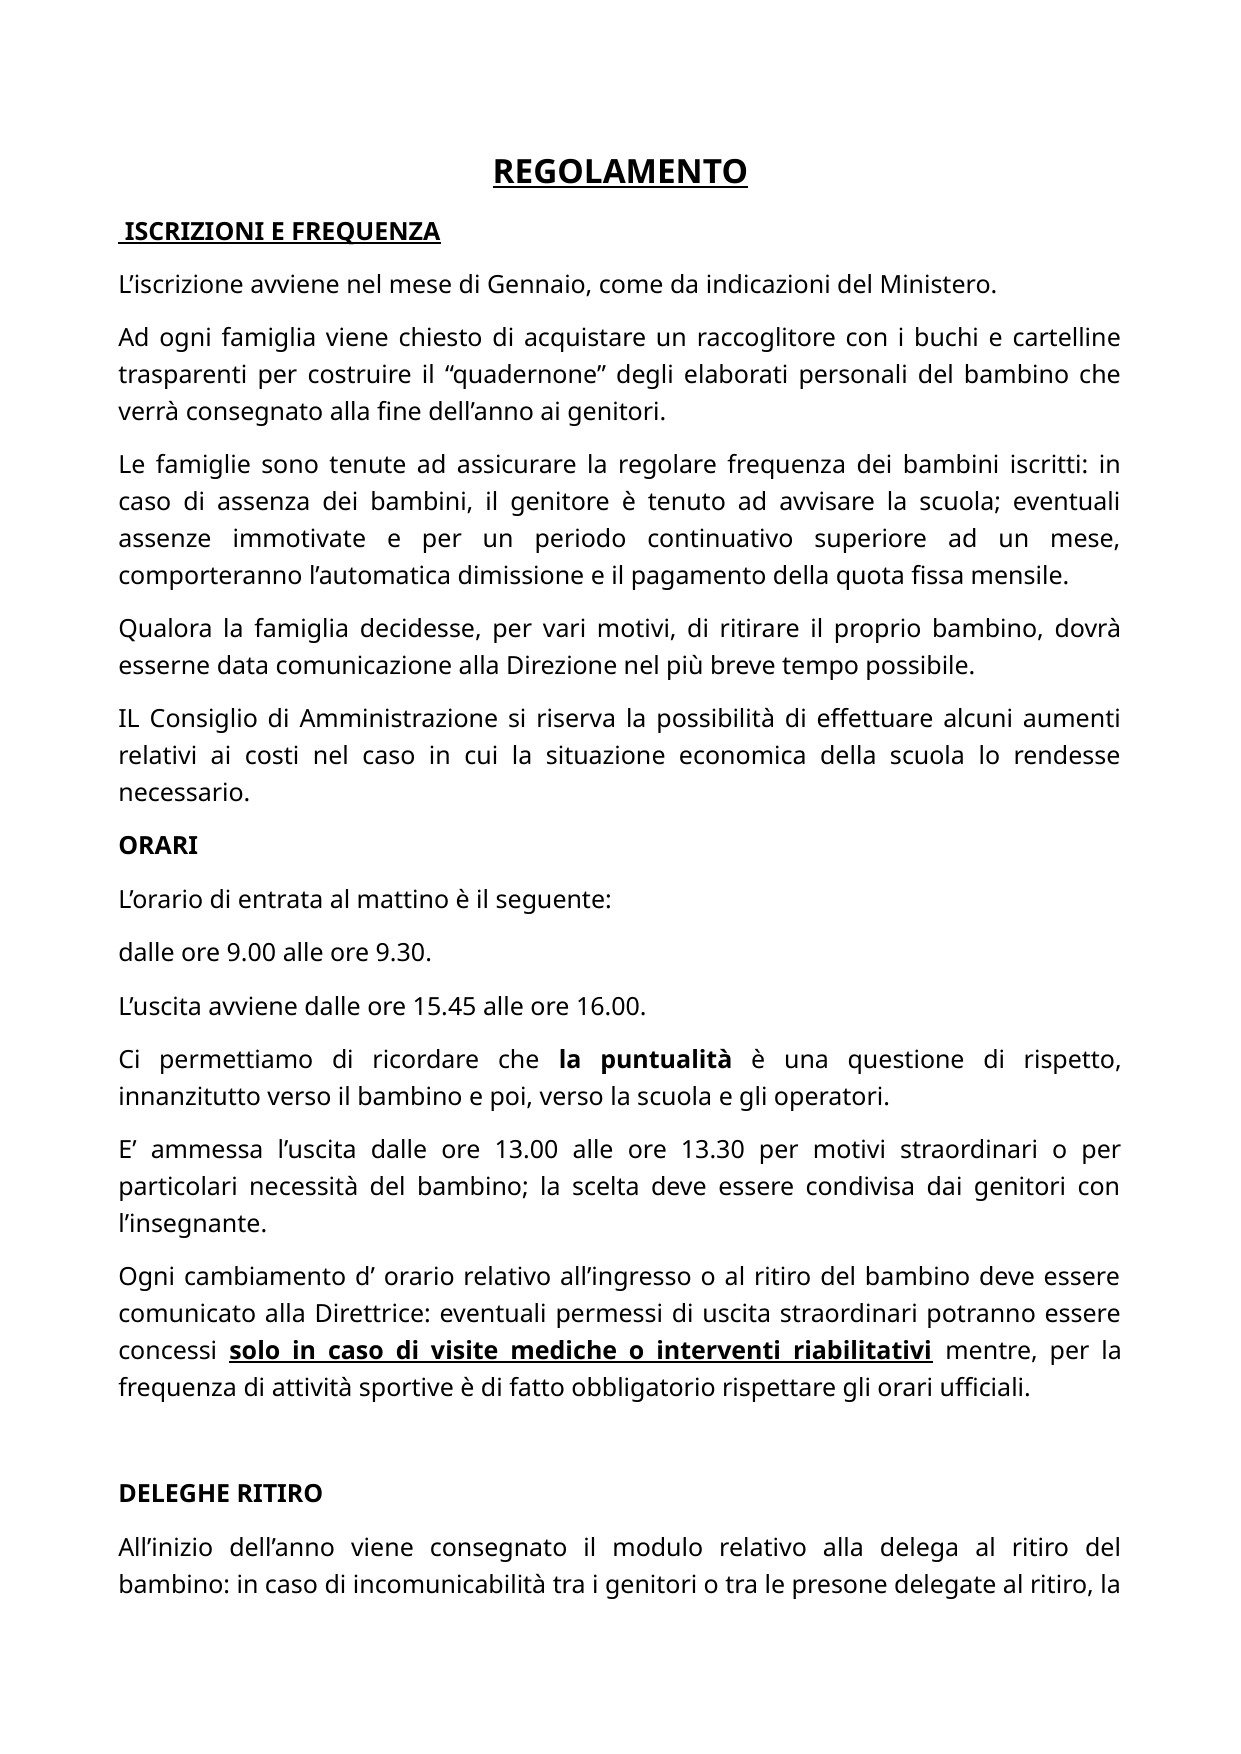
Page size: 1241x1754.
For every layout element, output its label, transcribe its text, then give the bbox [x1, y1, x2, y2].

text L’iscrizione avviene nel mese di Gennaio, come da indicazioni del Ministero. [118, 267, 1122, 301]
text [118, 1529, 1122, 1600]
text Ad ogni famiglia viene chiesto di acquistare un raccoglitore con i buchi e cartelline trasparenti per costruire il “quadernone” degli elaborati personali del bambino che verrà consegnato alla fine dell’anno ai genitori. [118, 320, 1122, 428]
text DELEGHE RITIRO [118, 1476, 1122, 1510]
text Qualora la famiglia decidesse, per vari motivi, di ritirare il proprio bambino, dovrà esserne data comunicazione alla Direzione nel più breve tempo possibile. [118, 611, 1122, 682]
text ORARI [118, 828, 1122, 862]
text L’uscita avviene dalle ore 15.45 alle ore 16.00. [118, 988, 1122, 1022]
text ISCRIZIONI E FREQUENZA [118, 213, 1122, 247]
text REGOLAMENTO [118, 148, 1122, 193]
text E’ ammessa l’uscita dalle ore 13.00 alle ore 13.30 per motivi straordinari o per particolari necessità del bambino; la scelta deve essere condivisa dai genitori con l’insegnante. [118, 1132, 1122, 1239]
text IL Consiglio di Amministrazione si riserva la possibilità di effettuare alcuni aumenti relativi ai costi nel caso in cui la situazione economica della scuola lo rendesse necessario. [118, 701, 1122, 809]
text dalle ore 9.00 alle ore 9.30. [118, 935, 1122, 969]
text Le famiglie sono tenute ad assicurare la regolare frequenza dei bambini iscritti: in caso di assenza dei bambini, il genitore è tenuto ad avvisare la scuola; eventuali assenze immotivate e per un periodo continuativo superiore ad un mese, comporteranno l’automatica dimissione e il pagamento della quota fissa mensile. [118, 447, 1122, 591]
text Ci permettiamo di ricordare che la puntualità è una questione di rispetto, innanzitutto verso il bambino e poi, verso la scuola e gli operatori. [118, 1042, 1122, 1113]
text L’orario di entrata al mattino è il seguente: [118, 881, 1122, 916]
text Ogni cambiamento d’ orario relativo all’ingresso o al ritiro del bambino deve essere comunicato alla Direttrice: eventuali permessi di uscita straordinari potranno essere concessi solo in caso di visite mediche o interventi riabilitativi mentre, per la frequenza di attività sportive è di fatto obbligatorio rispettare gli orari ufficiali. [118, 1259, 1122, 1403]
